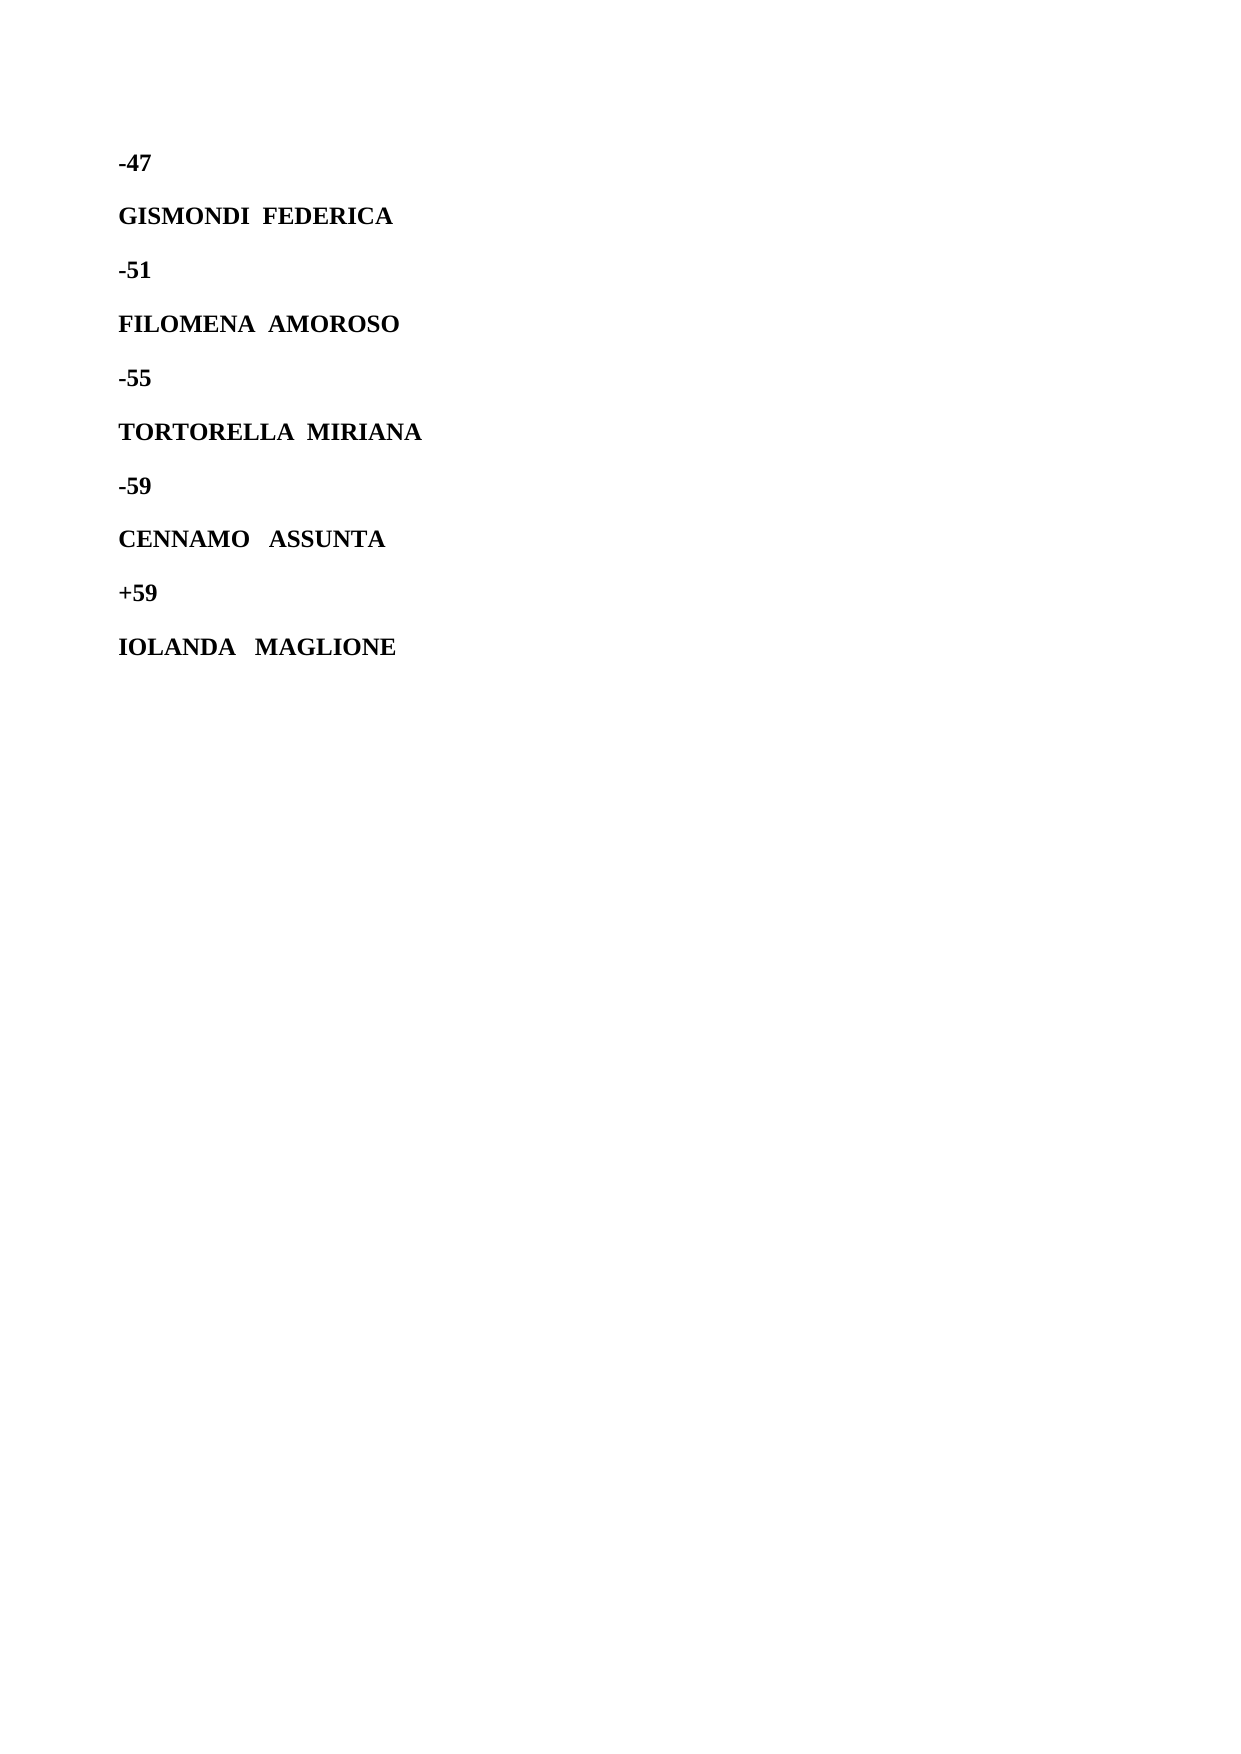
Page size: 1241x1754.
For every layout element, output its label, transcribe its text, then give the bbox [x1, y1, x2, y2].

text FILOMENA AMOROSO [118, 309, 1122, 338]
text GISMONDI FEDERICA [118, 201, 1122, 230]
text -59 [118, 471, 1122, 499]
text IOLANDA MAGLIONE [118, 632, 1122, 661]
text CENNAMO ASSUNTA [118, 524, 1122, 553]
text -55 [118, 363, 1122, 392]
text -47 [118, 148, 1122, 176]
text -51 [118, 255, 1122, 284]
text +59 [118, 578, 1122, 607]
text TORTORELLA MIRIANA [118, 417, 1122, 446]
